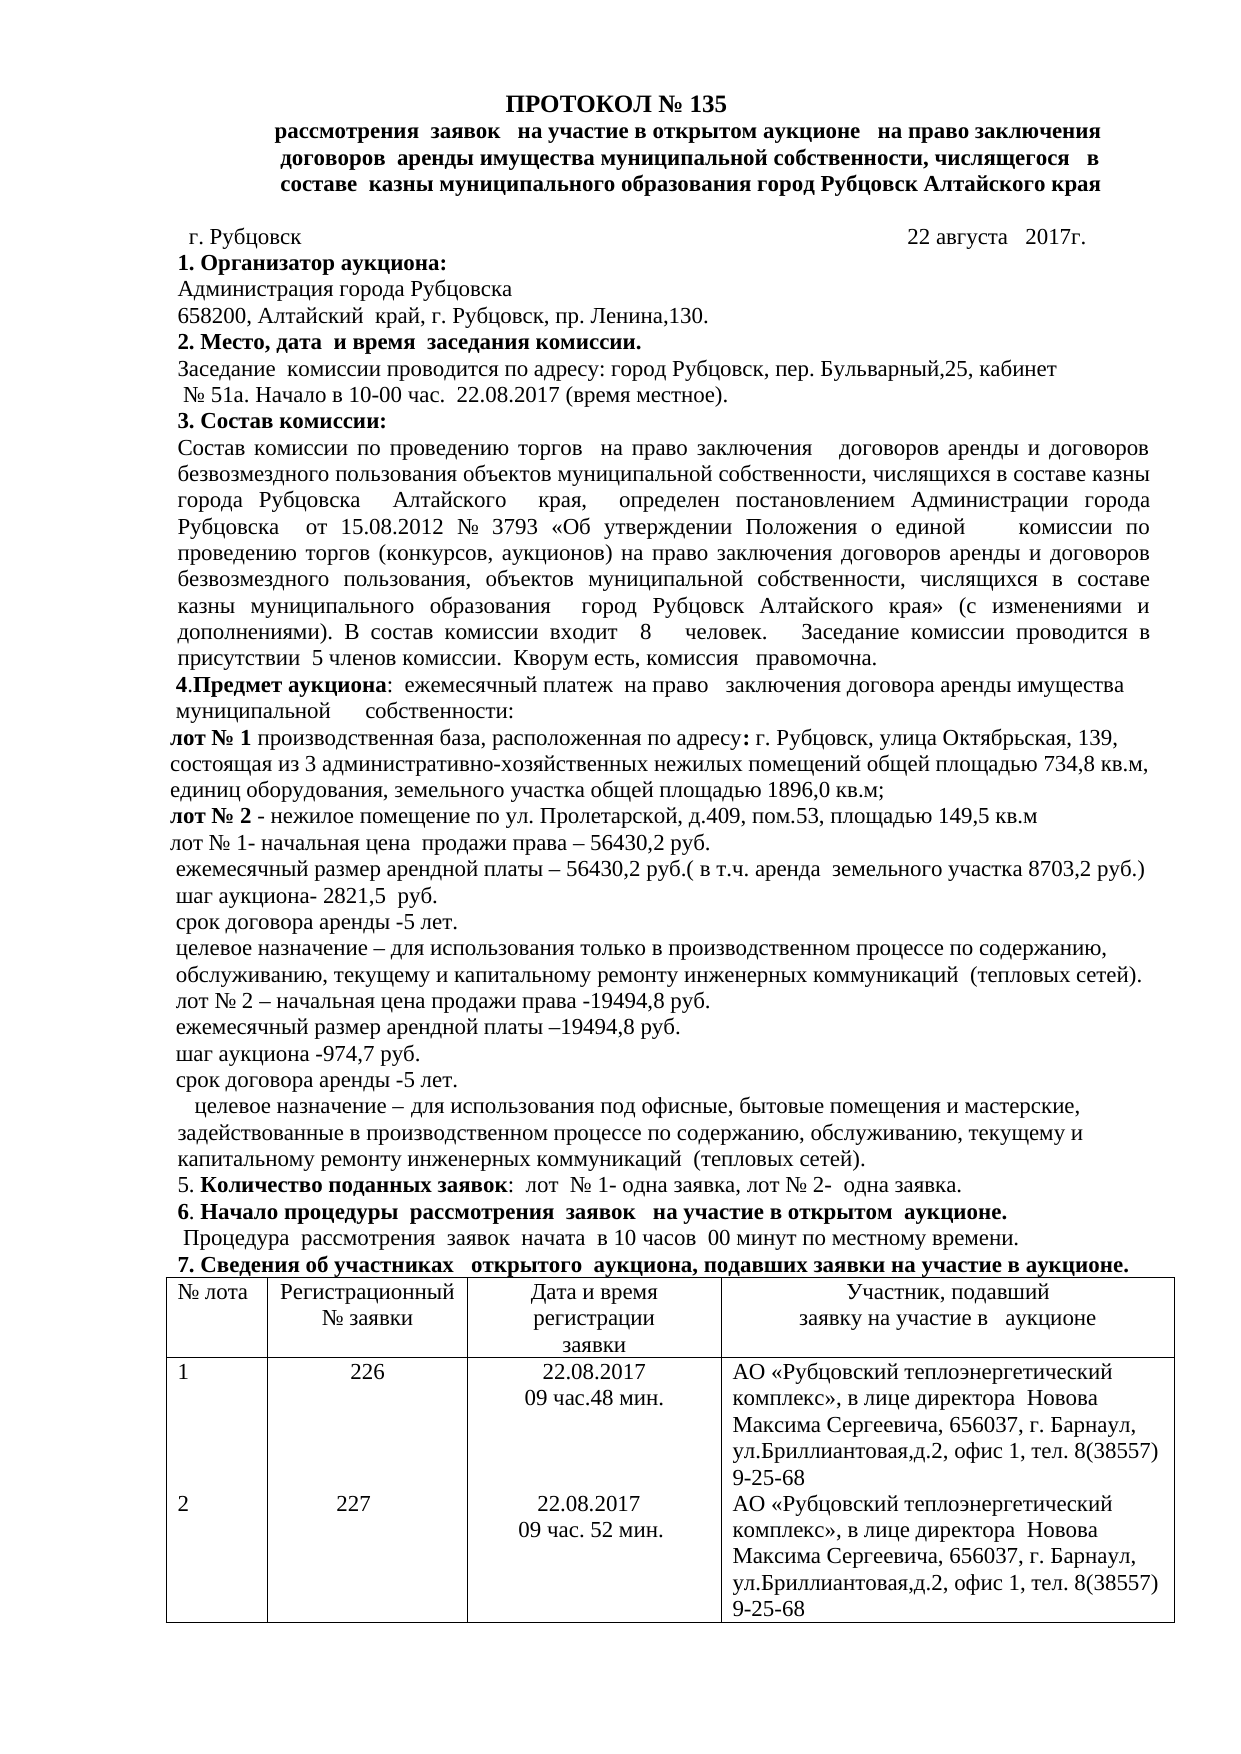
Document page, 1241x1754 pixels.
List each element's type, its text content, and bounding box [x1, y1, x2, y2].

text целевое назначение – для использования под офисные, бытовые помещения и мастерские, задействованные в производственном процессе по содержанию, обслуживанию, текущему и капитальному ремонту инженерных коммуникаций (тепловых сетей). [177, 1092, 1152, 1172]
text 2. Место, дата и время заседания комиссии. [177, 328, 1152, 354]
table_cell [468, 1358, 721, 1622]
text целевое назначение – для использования только в производственном процессе по содержанию, [102, 934, 1152, 961]
text составе казны муниципального образования город Рубцовск Алтайского края [177, 170, 1152, 196]
text Состав комиссии по проведению торгов на право заключения договоров аренды и договоров безвозмездного пользования объектов муниципальной собственности, числящихся в составе казны города Рубцовска Алтайского края, определен постановлением Администрации города Рубцовска от 15.08.2012 № 3793 «Об утверждении Положения о единой комиссии по проведению торгов (конкурсов, аукционов) на право заключения договоров аренды и договоров безвозмездного пользования, объектов муниципальной собственности, числящихся в составе казны муниципального образования город Рубцовск Алтайского края» (с изменениями и дополнениями). В состав комиссии входит 8 человек. Заседание комиссии проводится в присутствии 5 членов комиссии. Кворум есть, комиссия правомочна. [177, 434, 1152, 671]
text лот № 2 - нежилое помещение по ул. Пролетарской, д.409, пом.53, площадью 149,5 кв.м [102, 803, 1152, 829]
table_header Регистрационный № заявки [268, 1278, 467, 1357]
text договоров аренды имущества муниципальной собственности, числящегося в [177, 144, 1152, 170]
text лот № 1 производственная база, расположенная по адресу: г. Рубцовск, улица Октябрьская, 139, [102, 723, 1152, 750]
text Заседание комиссии проводится по адресу: город Рубцовск, пер. Бульварный,25, кабинет [177, 354, 1152, 381]
text 658200, Алтайский край, г. Рубцовск, пр. Ленина,130. [177, 302, 1152, 328]
table_header Участник, подавший заявку на участие в аукционе [722, 1278, 1174, 1357]
text рассмотрения заявок на участие в открытом аукционе на право заключения [177, 117, 1152, 144]
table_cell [722, 1358, 1174, 1622]
text г. Рубцовск 22 августа 2017г. [177, 223, 1152, 249]
text ежемесячный размер арендной платы – 56430,2 руб.( в т.ч. аренда земельного участка 8703,2 руб.) [102, 855, 1152, 882]
text срок договора аренды -5 лет. [102, 908, 1152, 934]
text 6. Начало процедуры рассмотрения заявок на участие в открытом аукционе. [177, 1198, 1152, 1224]
table_cell 226 227 [268, 1358, 467, 1622]
text шаг аукциона- 2821,5 руб. [102, 882, 1152, 908]
text лот № 2 – начальная цена продажи права -19494,8 руб. [102, 987, 1152, 1013]
text шаг аукциона -974,7 руб. [102, 1040, 1152, 1066]
text Администрация города Рубцовска [177, 276, 1152, 302]
text Процедура рассмотрения заявок начата в 10 часов 00 минут по местному времени. [177, 1224, 1152, 1251]
text № 51а. Начало в 10-00 час. 22.08.2017 (время местное). [177, 381, 1152, 407]
text ПРОТОКОЛ № 135 [177, 89, 1152, 117]
table_header № лота [167, 1278, 267, 1357]
text срок договора аренды -5 лет. [102, 1066, 1152, 1092]
text лот № 1- начальная цена продажи права – 56430,2 руб. [102, 829, 1152, 855]
text состоящая из 3 административно-хозяйственных нежилых помещений общей площадью 734,8 кв.м, [102, 750, 1152, 776]
text обслуживанию, текущему и капитальному ремонту инженерных коммуникаций (тепловых сетей). [102, 961, 1152, 987]
text единиц оборудования, земельного участка общей площадью 1896,0 кв.м; [102, 776, 1152, 803]
text 7. Сведения об участниках открытого аукциона, подавших заявки на участие в аукционе. [177, 1251, 1152, 1277]
table_cell 1 2 [167, 1358, 267, 1622]
table_header Дата и время регистрации заявки [468, 1278, 721, 1357]
text ежемесячный размер арендной платы –19494,8 руб. [102, 1013, 1152, 1040]
text 5. Количество поданных заявок: лот № 1- одна заявка, лот № 2- одна заявка. [177, 1172, 1152, 1198]
text 4.Предмет аукциона: ежемесячный платеж на право заключения договора аренды имущества [102, 671, 1152, 697]
text муниципальной собственности: [102, 697, 1152, 723]
text 3. Состав комиссии: [177, 407, 1152, 434]
text 1. Организатор аукциона: [177, 249, 1152, 276]
